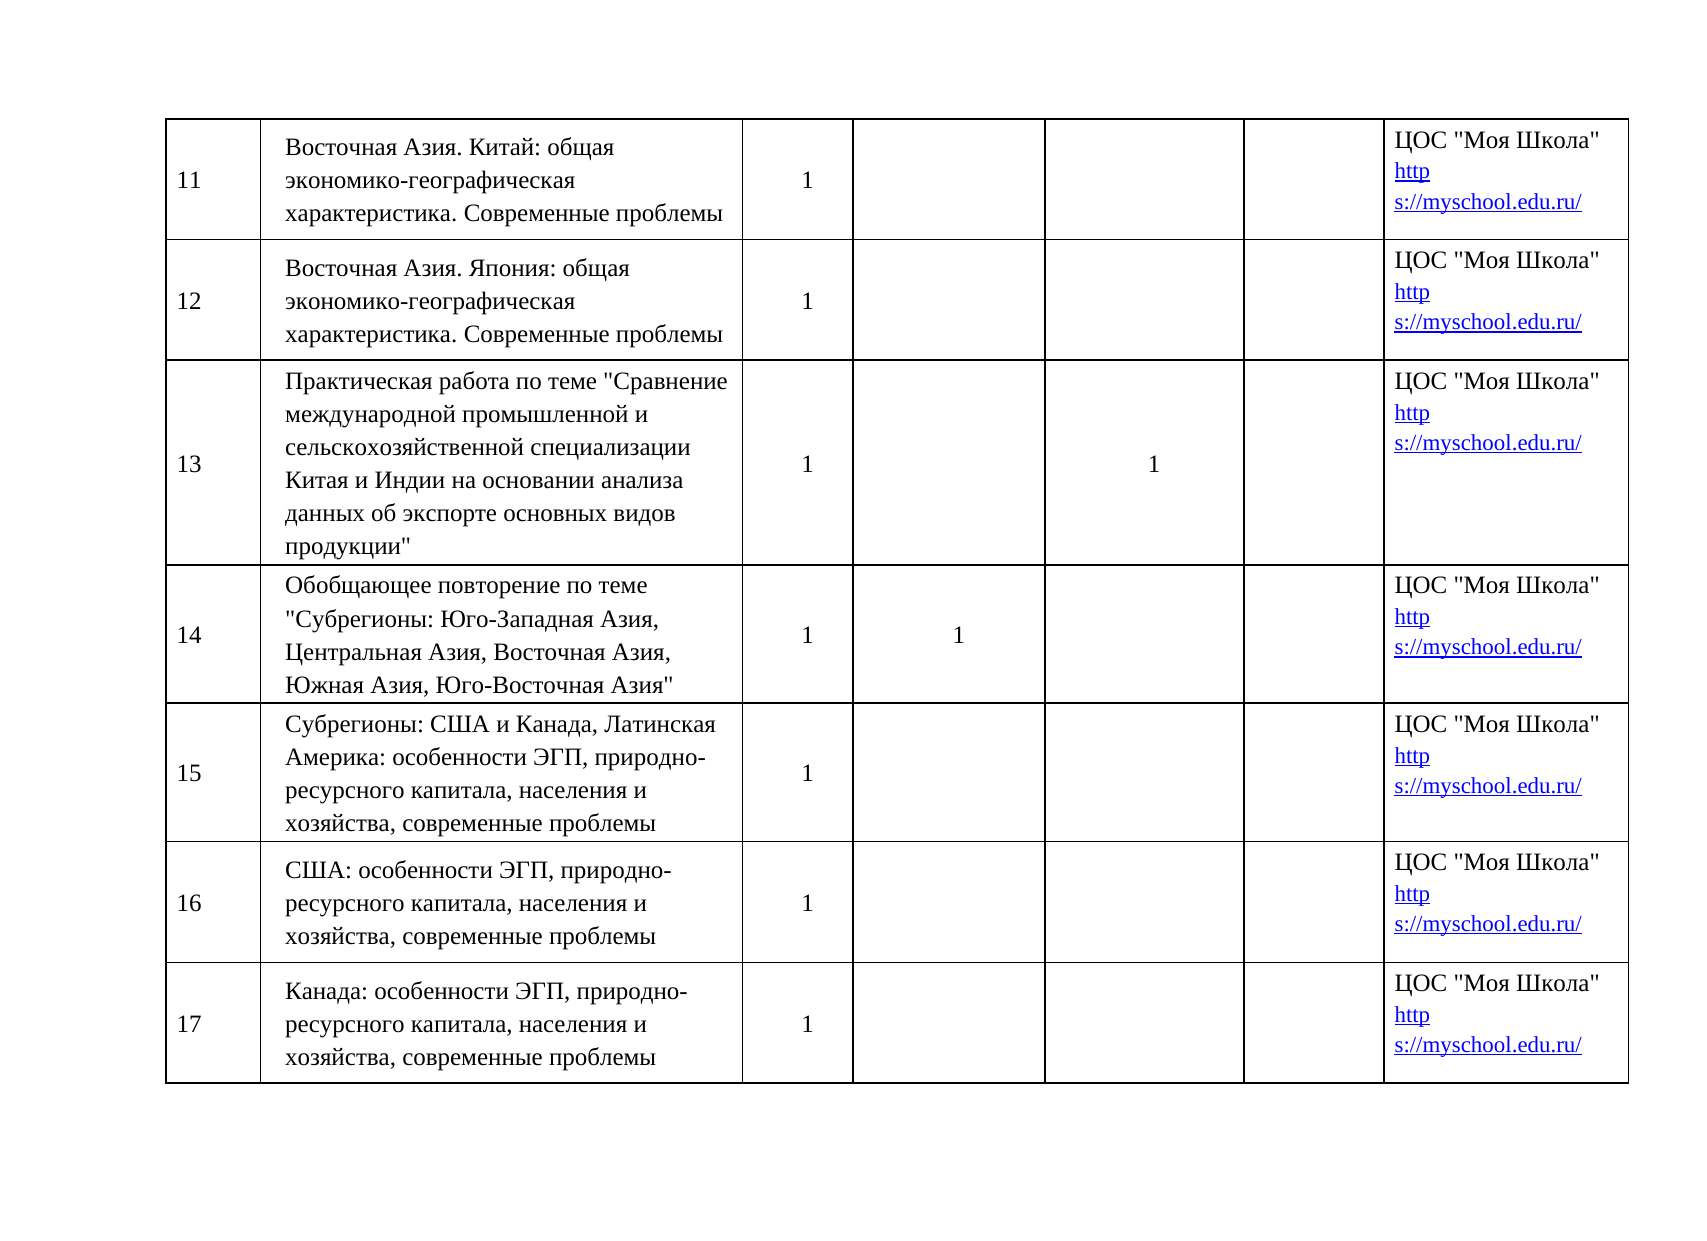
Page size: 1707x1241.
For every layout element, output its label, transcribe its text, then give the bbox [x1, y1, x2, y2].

table_cell [854, 963, 1044, 1082]
table_cell [854, 120, 1044, 239]
table_cell 16 [167, 842, 260, 961]
table_cell 17 [167, 963, 260, 1082]
table_cell Канада: особенности ЭГП, природно-ресурсного капитала, населения и хозяйства, современные проблемы [261, 963, 742, 1082]
table_cell [1245, 240, 1383, 359]
table_cell [854, 361, 1044, 564]
table_cell 1 [743, 566, 852, 702]
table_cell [1385, 842, 1628, 961]
table_cell 11 [167, 120, 260, 239]
table_cell Обобщающее повторение по теме "Субрегионы: Юго-Западная Азия, Центральная Азия, Восточная Азия, Южная Азия, Юго-Восточная Азия" [261, 566, 742, 702]
table_cell 13 [167, 361, 260, 564]
table_cell [1046, 240, 1243, 359]
table_cell 1 [743, 240, 852, 359]
table_cell 1 [743, 704, 852, 841]
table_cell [1385, 240, 1628, 359]
table_cell Восточная Азия. Япония: общая экономико-географическая характеристика. Современные проблемы [261, 240, 742, 359]
table_cell ЦОС "Моя Школа" https://myschool.edu.ru/ [1385, 704, 1628, 841]
table_cell [1046, 120, 1243, 239]
table_cell 1 [854, 566, 1044, 702]
table_cell Субрегионы: США и Канада, Латинская Америка: особенности ЭГП, природно-ресурсного капитала, населения и хозяйства, современные проблемы [261, 704, 742, 841]
table_cell [1046, 704, 1243, 841]
table_cell [1046, 963, 1243, 1082]
table_cell [1245, 566, 1383, 702]
table_cell 15 [167, 704, 260, 841]
table_cell Восточная Азия. Китай: общая экономико-географическая характеристика. Современные проблемы [261, 120, 742, 239]
table_cell 12 [167, 240, 260, 359]
table_cell [1245, 361, 1383, 564]
table_cell 1 [743, 842, 852, 961]
table_cell ЦОС "Моя Школа" https://myschool.edu.ru/ [1385, 361, 1628, 564]
table_cell США: особенности ЭГП, природно-ресурсного капитала, населения и хозяйства, современные проблемы [261, 842, 742, 961]
table_cell 1 [743, 120, 852, 239]
table_cell [1245, 963, 1383, 1082]
table_cell [1245, 704, 1383, 841]
table_cell ЦОС "Моя Школа" https://myschool.edu.ru/ [1385, 566, 1628, 702]
table_cell [1046, 566, 1243, 702]
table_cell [1385, 120, 1628, 239]
table_cell [854, 240, 1044, 359]
table_cell 1 [743, 963, 852, 1082]
table_cell [854, 704, 1044, 841]
table_cell 14 [167, 566, 260, 702]
table_cell 1 [743, 361, 852, 564]
table_cell [1245, 120, 1383, 239]
table_cell Практическая работа по теме "Сравнение международной промышленной и сельскохозяйственной специализации Китая и Индии на основании анализа данных об экспорте основных видов продукции" [261, 361, 742, 564]
table_cell [1245, 842, 1383, 961]
table_cell [854, 842, 1044, 961]
table_cell [1046, 842, 1243, 961]
table_cell 1 [1046, 361, 1243, 564]
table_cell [1385, 963, 1628, 1082]
